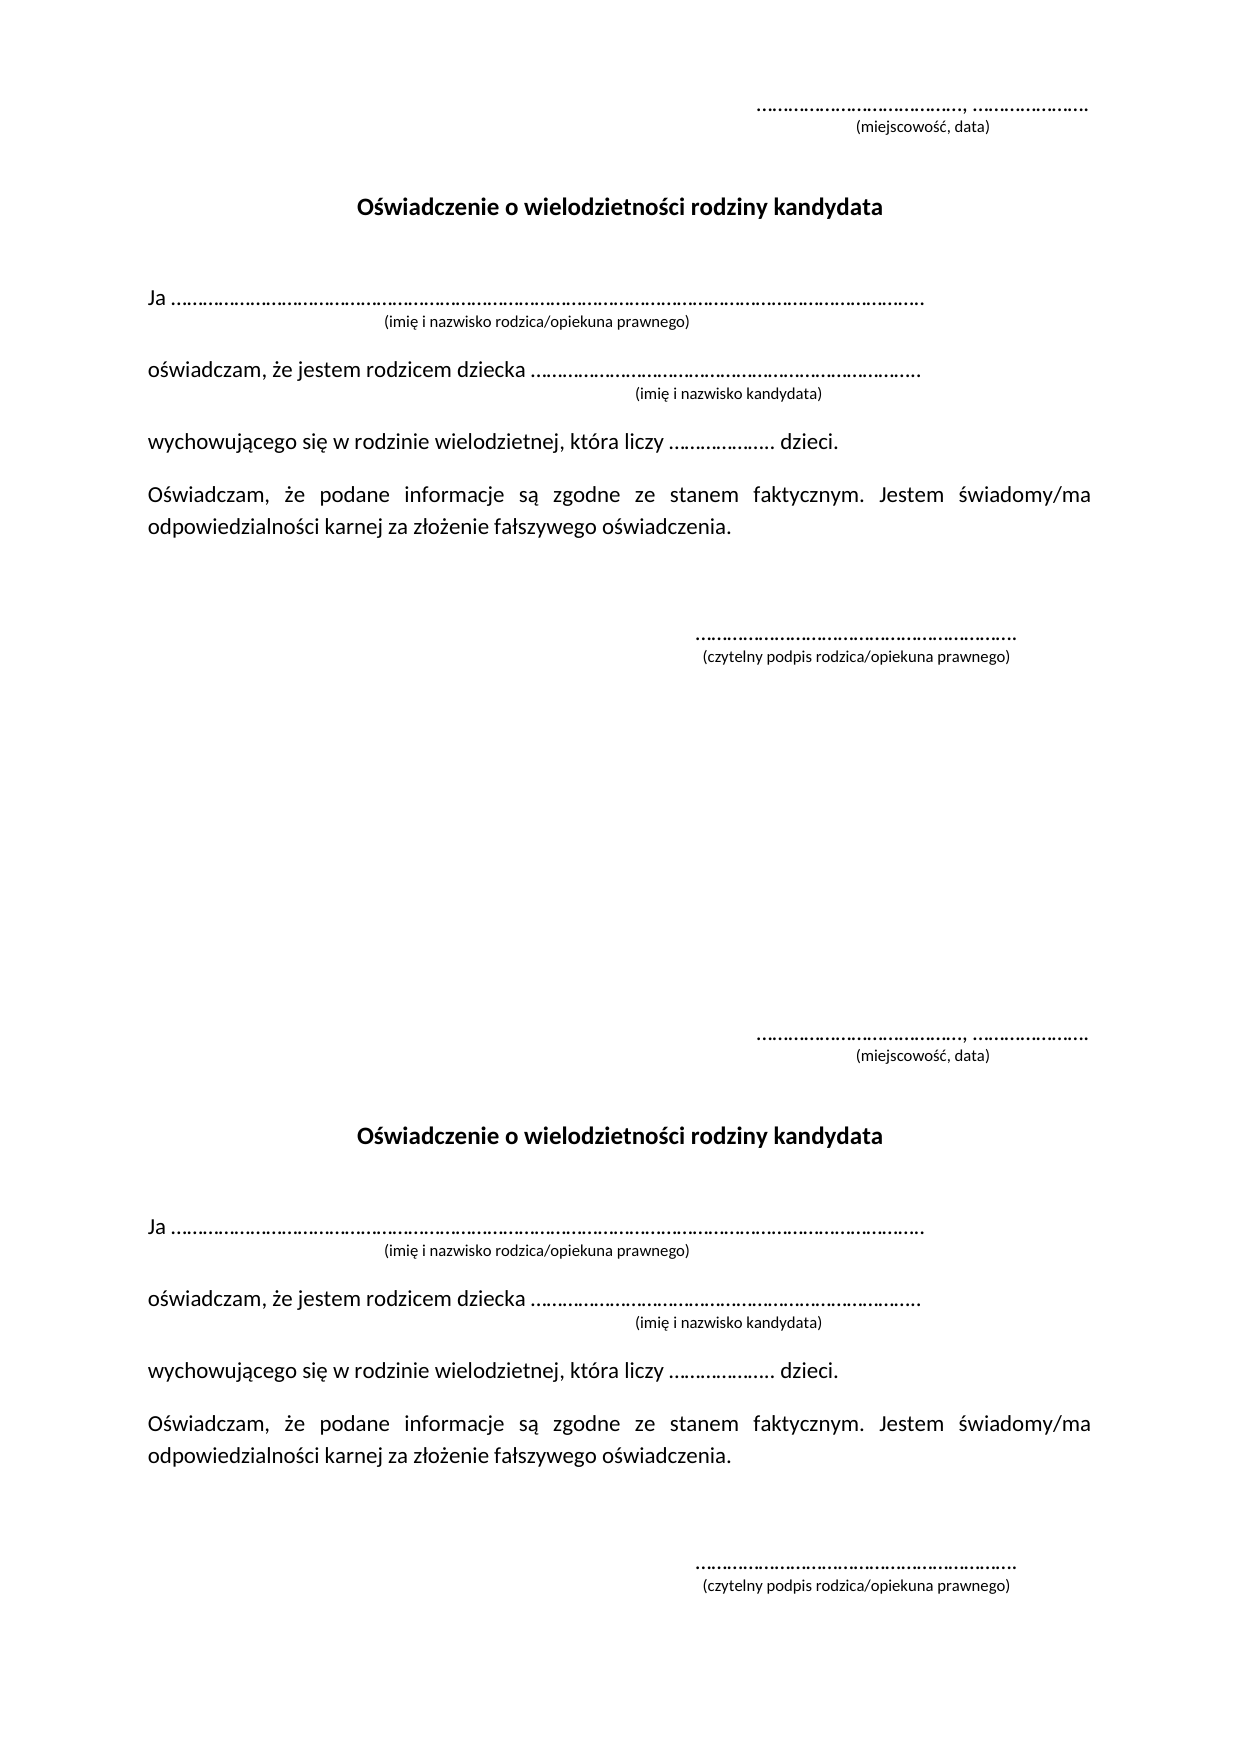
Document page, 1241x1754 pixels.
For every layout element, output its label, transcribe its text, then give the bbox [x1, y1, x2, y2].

text Oświadczenie o wielodzietności rodziny kandydata [148, 191, 1093, 222]
text Oświadczenie o wielodzietności rodziny kandydata [148, 1120, 1093, 1151]
text wychowującego się w rodzinie wielodzietnej, która liczy ……………….. dzieci. [148, 1356, 1093, 1384]
text Ja …………………………………………………………………………………………………………………………….. [148, 283, 1093, 311]
text ……………………………………………………. [546, 618, 1093, 647]
text (miejscowość, data) [753, 117, 1093, 137]
text …………………………………, …………………. [753, 1018, 1093, 1046]
text (miejscowość, data) [753, 1046, 1093, 1066]
text wychowującego się w rodzinie wielodzietnej, która liczy ……………….. dzieci. [148, 427, 1093, 455]
text oświadczam, że jestem rodzicem dziecka ……………………………………………………………….. [148, 355, 1093, 383]
text (imię i nazwisko kandydata) [635, 383, 1093, 403]
text ……………………………………………………. [546, 1547, 1093, 1576]
text Ja …………………………………………………………………………………………………………………………….. [148, 1212, 1093, 1240]
text (czytelny podpis rodzica/opiekuna prawnego) [546, 647, 1093, 667]
text (imię i nazwisko rodzica/opiekuna prawnego) [384, 311, 1093, 331]
text Oświadczam, że podane informacje są zgodne ze stanem faktycznym. Jestem świadomy/ma odpowiedzialności karnej za złożenie fałszywego oświadczenia. [148, 480, 1093, 541]
text (imię i nazwisko rodzica/opiekuna prawnego) [384, 1240, 1093, 1260]
text …………………………………, …………………. [753, 89, 1093, 117]
text (imię i nazwisko kandydata) [635, 1312, 1093, 1332]
text Oświadczam, że podane informacje są zgodne ze stanem faktycznym. Jestem świadomy/ma odpowiedzialności karnej za złożenie fałszywego oświadczenia. [148, 1409, 1093, 1469]
text oświadczam, że jestem rodzicem dziecka ……………………………………………………………….. [148, 1284, 1093, 1312]
text (czytelny podpis rodzica/opiekuna prawnego) [546, 1576, 1093, 1596]
